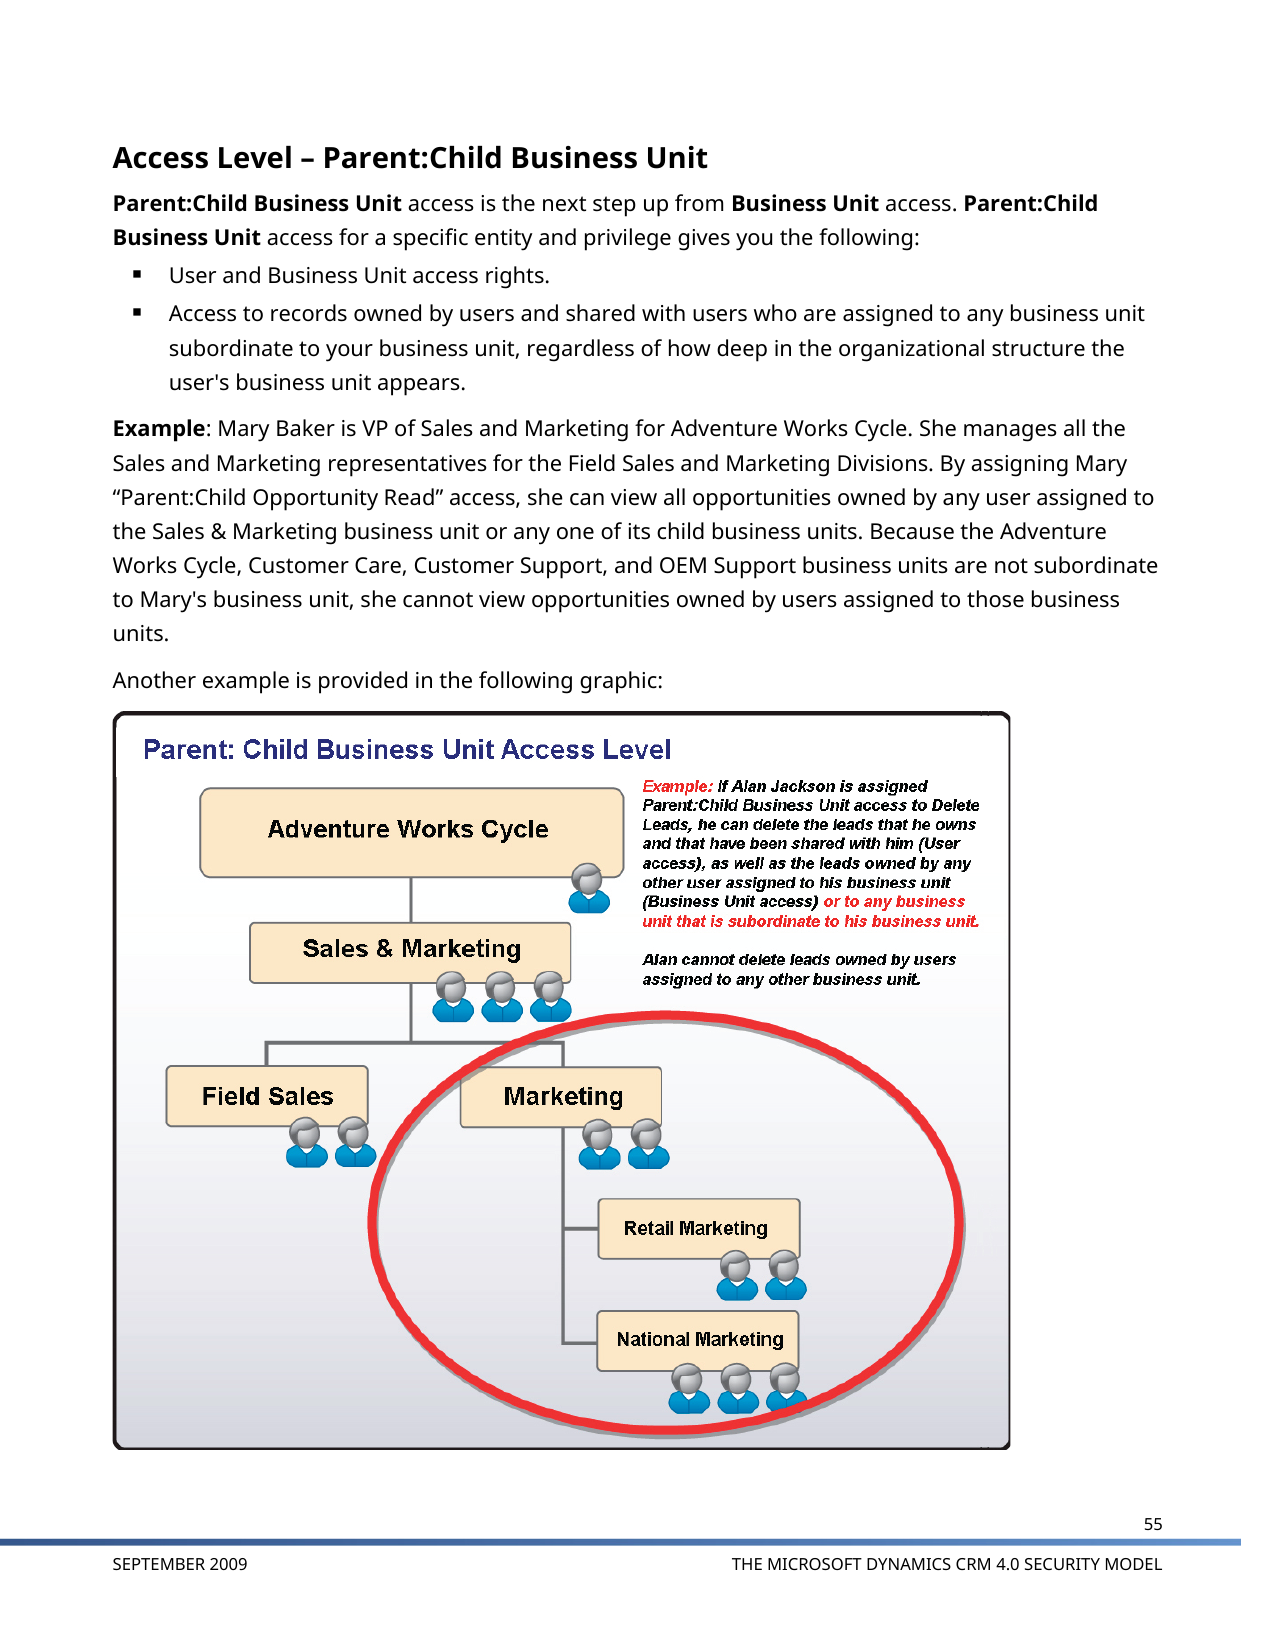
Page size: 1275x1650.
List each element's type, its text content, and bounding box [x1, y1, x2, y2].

picture [0, 1538, 1241, 1546]
subtitle Access Level – Parent:Child Business Unit [112, 138, 1162, 177]
list Access to records owned by users and shared with users who are assigned to any business unit subordinate to your business unit, regardless of how deep in the organizational structure the user's business unit appears. [131, 298, 1162, 396]
list User and Business Unit access rights. [131, 260, 1162, 290]
text Example: Mary Baker is VP of Sales and Marketing for Adventure Works Cycle. She manages all the Sales and Marketing representatives for the Field Sales and Marketing Divisions. By assigning Mary “Parent:Child Opportunity Read” access, she can view all opportunities owned by any user assigned to the Sales & Marketing business unit or any one of its child business units. Because the Adventure Works Cycle, Customer Care, Customer Support, and OEM Support business units are not subordinate to Mary's business unit, she cannot view opportunities owned by users assigned to those business units. [112, 413, 1162, 648]
text Another example is provided in the following graphic: [112, 665, 1162, 695]
text Parent:Child Business Unit access is the next step up from Business Unit access. Parent:Child Business Unit access for a specific entity and privilege gives you the following: [112, 187, 1162, 251]
